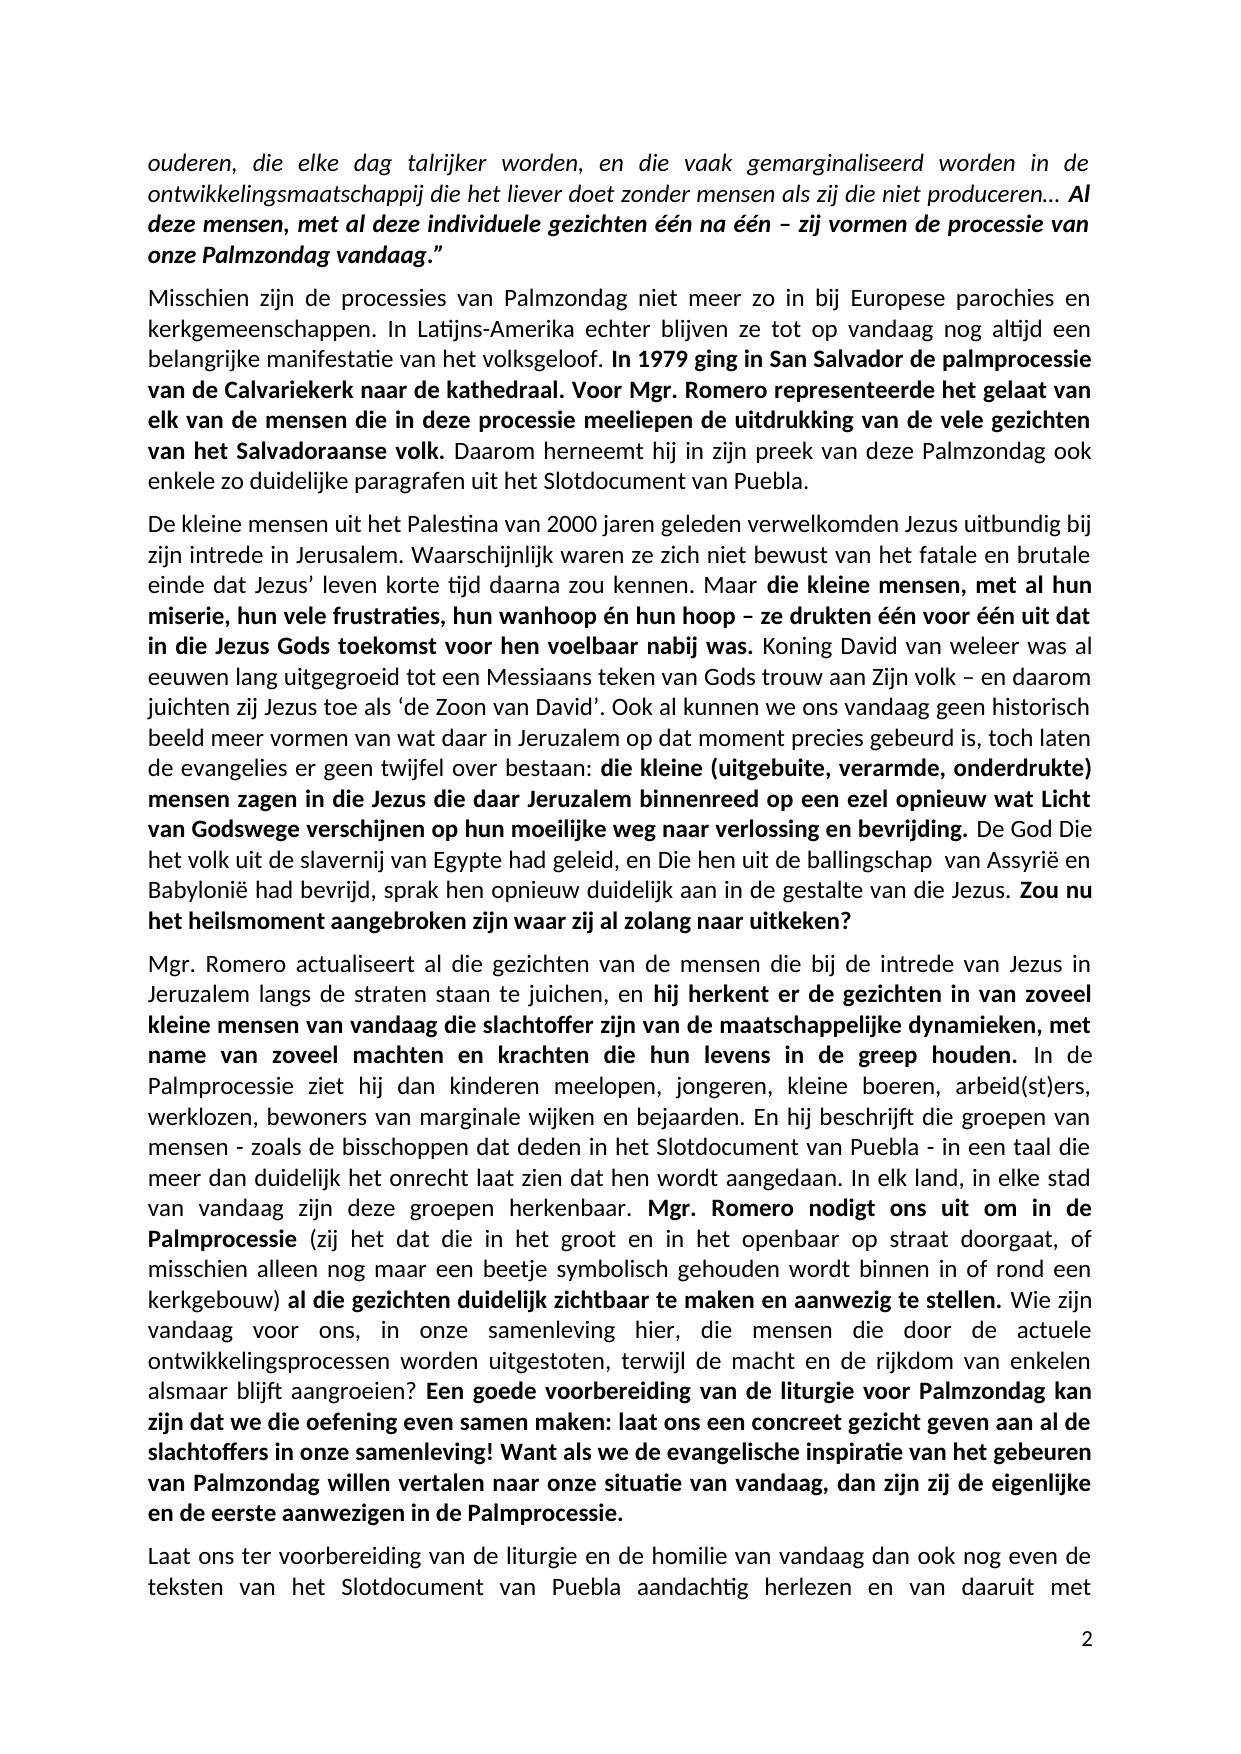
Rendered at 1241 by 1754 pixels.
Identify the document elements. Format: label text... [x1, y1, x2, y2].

text De kleine mensen uit het Palestina van 2000 jaren geleden verwelkomden Jezus uitbundig bij zijn intrede in Jerusalem. Waarschijnlijk waren ze zich niet bewust van het fatale en brutale einde dat Jezus’ leven korte tijd daarna zou kennen. Maar die kleine mensen, met al hun miserie, hun vele frustraties, hun wanhoop én hun hoop – ze drukten één voor één uit dat in die Jezus Gods toekomst voor hen voelbaar nabij was. Koning David van weleer was al eeuwen lang uitgegroeid tot een Messiaans teken van Gods trouw aan Zijn volk – en daarom juichten zij Jezus toe als ‘de Zoon van David’. Ook al kunnen we ons vandaag geen historisch beeld meer vormen van wat daar in Jeruzalem op dat moment precies gebeurd is, toch laten de evangelies er geen twijfel over bestaan: die kleine (uitgebuite, verarmde, onderdrukte) mensen zagen in die Jezus die daar Jeruzalem binnenreed op een ezel opnieuw wat Licht van Godswege verschijnen op hun moeilijke weg naar verlossing en bevrijding. De God Die het volk uit de slavernij van Egypte had geleid, en Die hen uit de ballingschap van Assyrië en Babylonië had bevrijd, sprak hen opnieuw duidelijk aan in de gestalte van die Jezus. Zou nu het heilsmoment aangebroken zijn waar zij al zolang naar uitkeken? [148, 508, 1093, 936]
text Misschien zijn de processies van Palmzondag niet meer zo in bij Europese parochies en kerkgemeenschappen. In Latijns-Amerika echter blijven ze tot op vandaag nog altijd een belangrijke manifestatie van het volksgeloof. In 1979 ging in San Salvador de palmprocessie van de Calvariekerk naar de kathedraal. Voor Mgr. Romero representeerde het gelaat van elk van de mensen die in deze processie meeliepen de uitdrukking van de vele gezichten van het Salvadoraanse volk. Daarom herneemt hij in zijn preek van deze Palmzondag ook enkele zo duidelijke paragrafen uit het Slotdocument van Puebla. [148, 282, 1093, 496]
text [148, 1541, 1093, 1602]
text Mgr. Romero actualiseert al die gezichten van de mensen die bij de intrede van Jezus in Jeruzalem langs de straten staan te juichen, en hij herkent er de gezichten in van zoveel kleine mensen van vandaag die slachtoffer zijn van de maatschappelijke dynamieken, met name van zoveel machten en krachten die hun levens in de greep houden. In de Palmprocessie ziet hij dan kinderen meelopen, jongeren, kleine boeren, arbeid(st)ers, werklozen, bewoners van marginale wijken en bejaarden. En hij beschrijft die groepen van mensen - zoals de bisschoppen dat deden in het Slotdocument van Puebla - in een taal die meer dan duidelijk het onrecht laat zien dat hen wordt aangedaan. In elk land, in elke stad van vandaag zijn deze groepen herkenbaar. Mgr. Romero nodigt ons uit om in de Palmprocessie (zij het dat die in het groot en in het openbaar op straat doorgaat, of misschien alleen nog maar een beetje symbolisch gehouden wordt binnen in of rond een kerkgebouw) al die gezichten duidelijk zichtbaar te maken en aanwezig te stellen. Wie zijn vandaag voor ons, in onze samenleving hier, die mensen die door de actuele ontwikkelingsprocessen worden uitgestoten, terwijl de macht en de rijkdom van enkelen alsmaar blijft aangroeien? Een goede voorbereiding van de liturgie voor Palmzondag kan zijn dat we die oefening even samen maken: laat ons een concreet gezicht geven aan al de slachtoffers in onze samenleving! Want als we de evangelische inspiratie van het gebeuren van Palmzondag willen vertalen naar onze situatie van vandaag, dan zijn zij de eigenlijke en de eerste aanwezigen in de Palmprocessie. [148, 948, 1093, 1528]
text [148, 148, 1093, 270]
